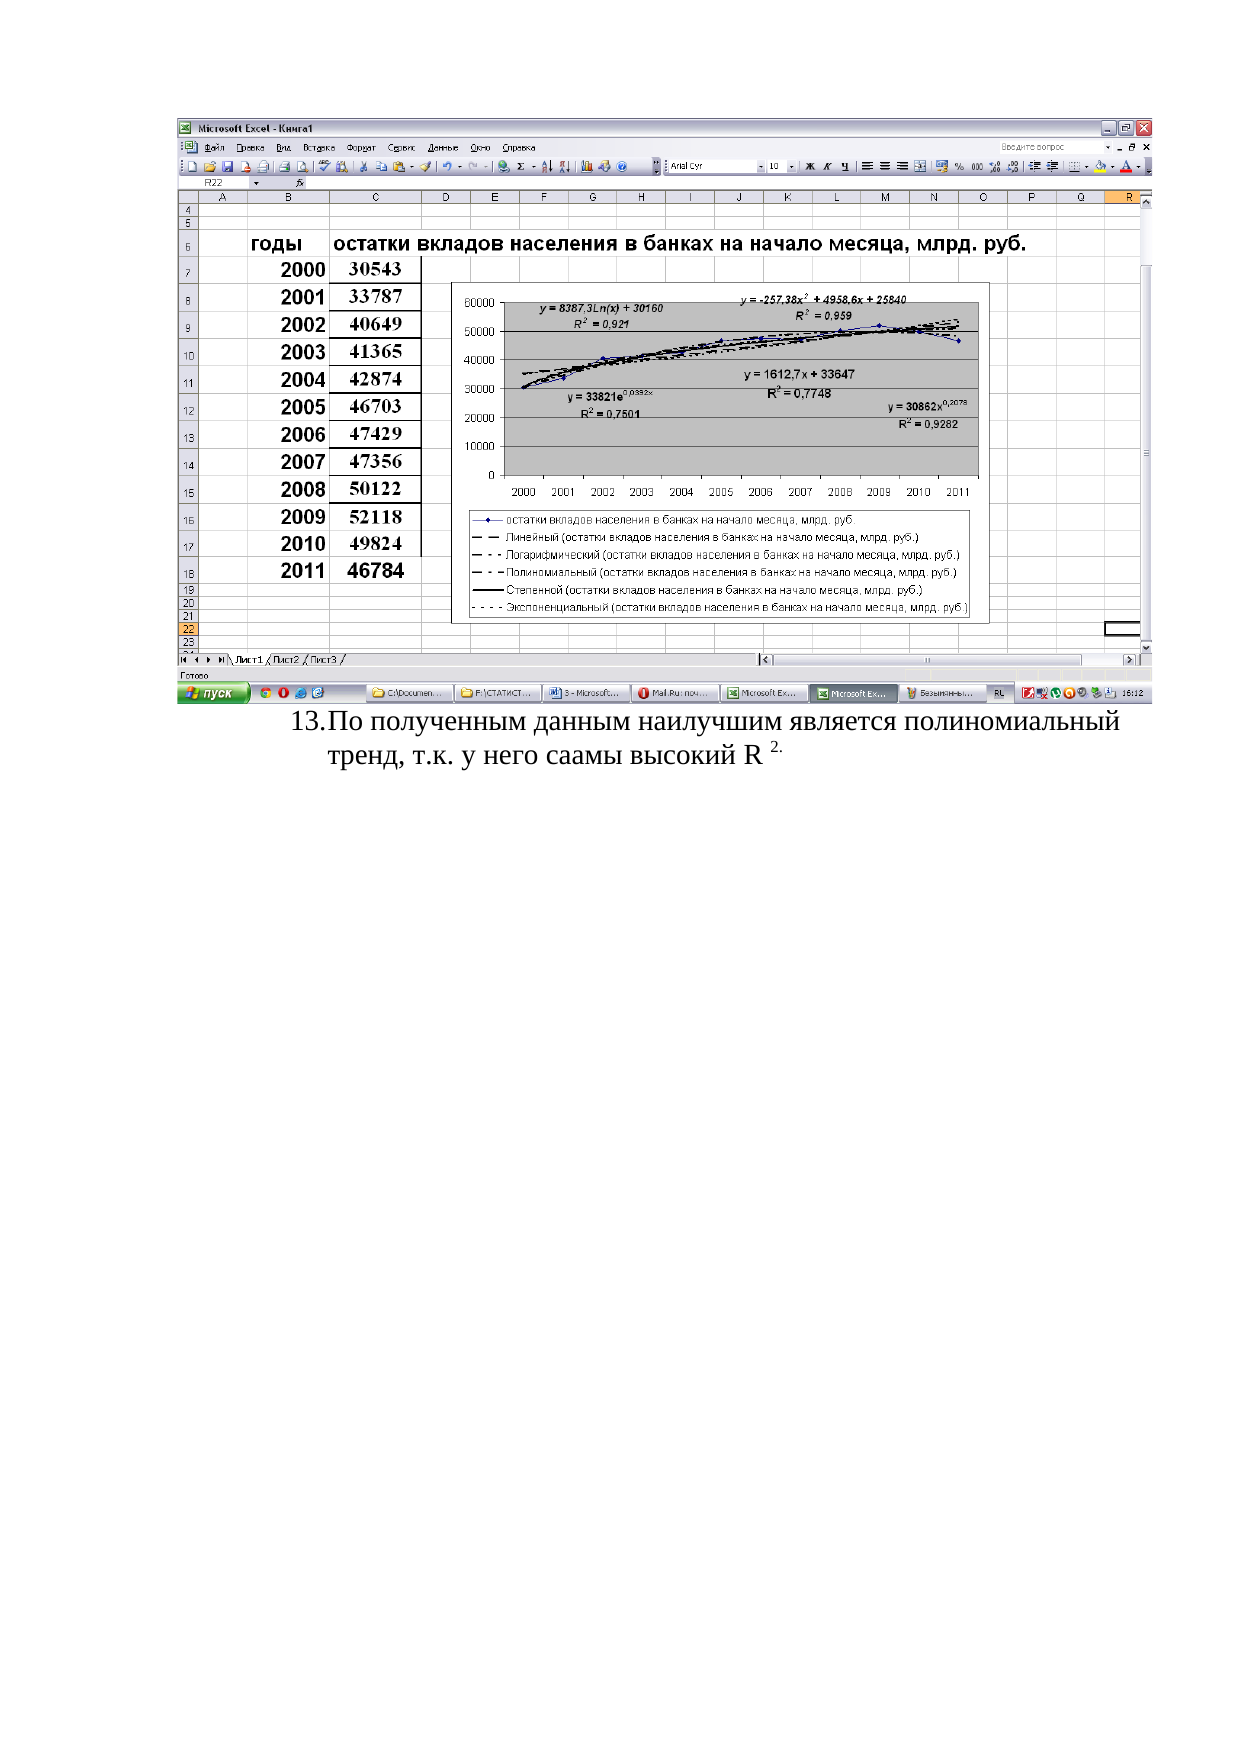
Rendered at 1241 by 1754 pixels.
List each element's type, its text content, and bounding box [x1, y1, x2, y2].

picture [177, 118, 1153, 704]
list По полученным данным наилучшим является полиномиальный тренд, т.к. у него саамы высокий R 2. [290, 704, 1152, 771]
